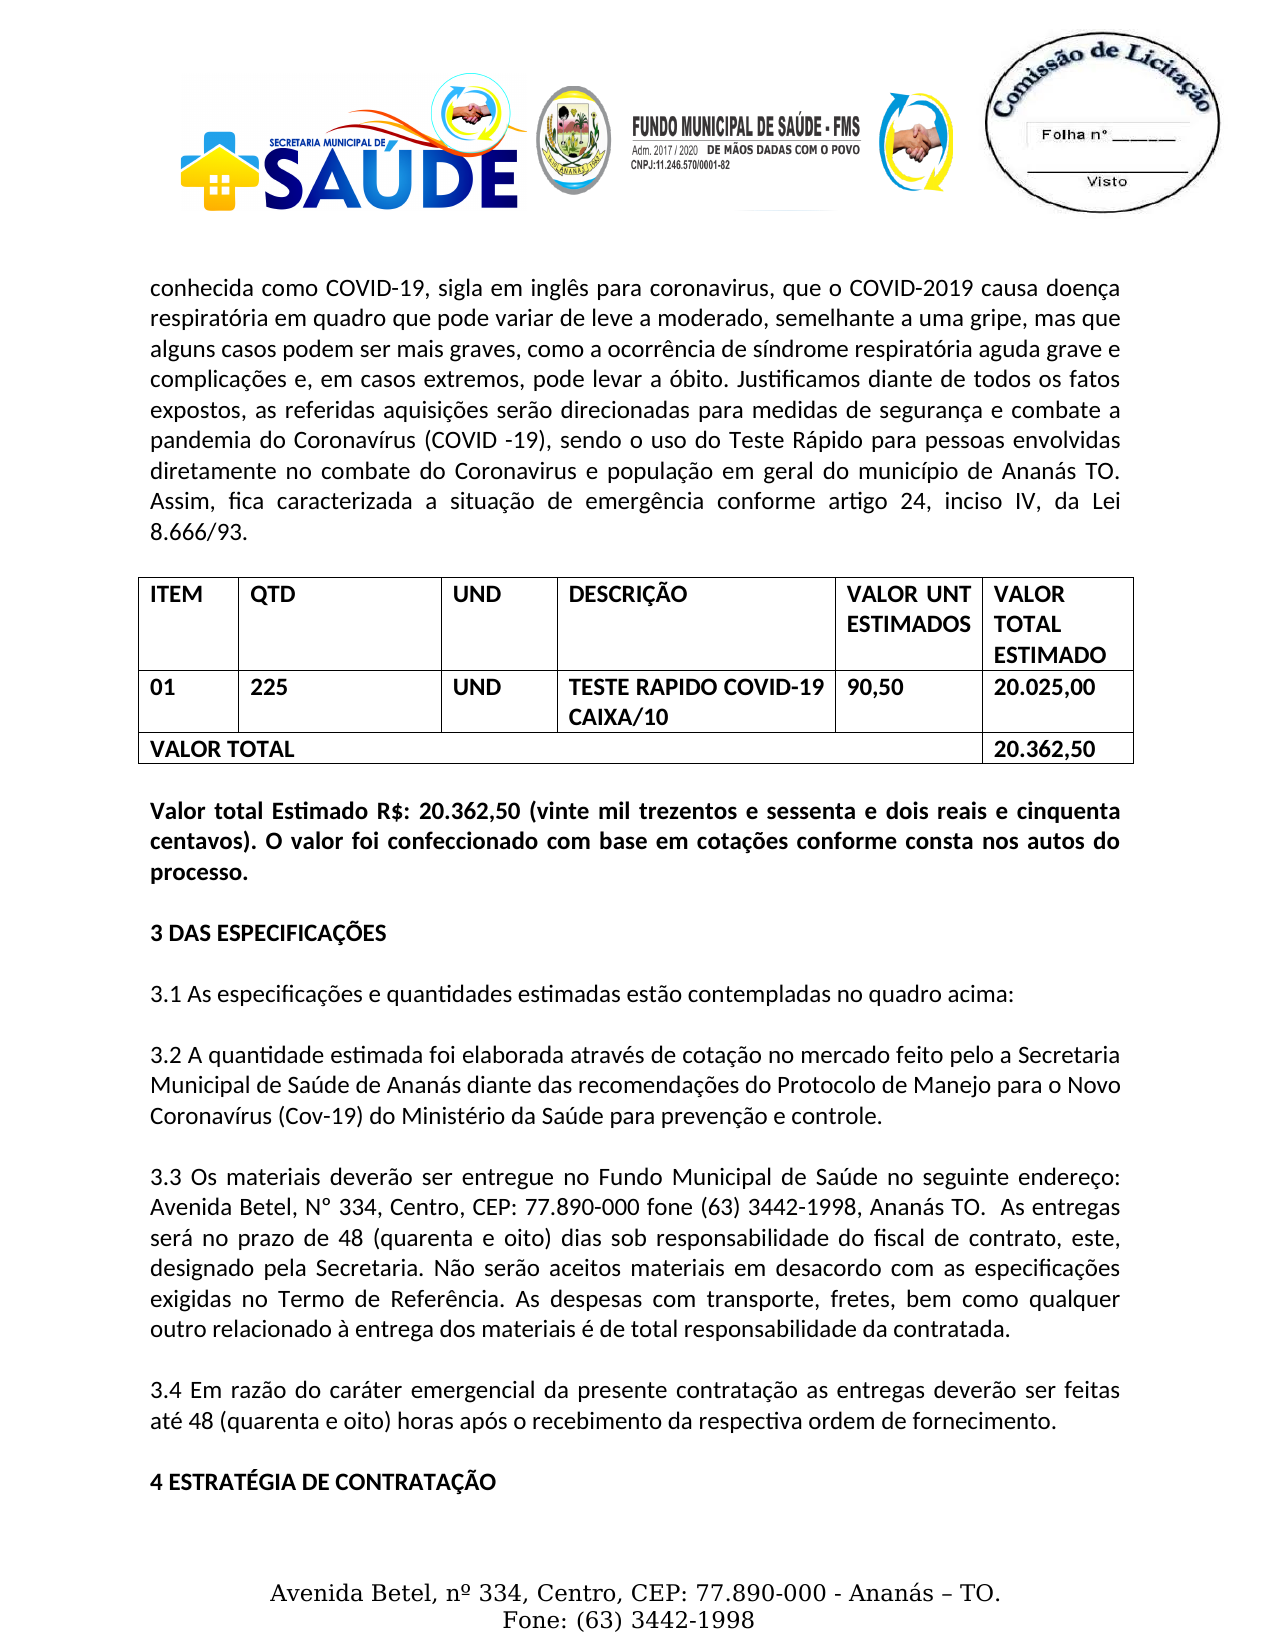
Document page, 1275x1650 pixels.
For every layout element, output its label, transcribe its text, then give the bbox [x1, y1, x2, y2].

table_cell VALOR TOTAL [139, 733, 982, 763]
text 3.1 As especificações e quantidades estimadas estão contempladas no quadro acima: [150, 978, 1122, 1008]
text 3 DAS ESPECIFICAÇÕES [150, 917, 1122, 947]
table_cell TESTE RAPIDO COVID-19 CAIXA/10 [558, 671, 835, 732]
text 3.3 Os materiais deverão ser entregue no Fundo Municipal de Saúde no seguinte endereço: Avenida Betel, Nº 334, Centro, CEP: 77.890-000 fone (63) 3442-1998, Ananás TO. As entregas será no prazo de 48 (quarenta e oito) dias sob responsabilidade do fiscal de contrato, este, designado pela Secretaria. Não serão aceitos materiais em desacordo com as especificações exigidas no Termo de Referência. As despesas com transporte, fretes, bem como qualquer outro relacionado à entrega dos materiais é de total responsabilidade da contratada. [150, 1161, 1122, 1344]
table_cell 90,50 [836, 671, 982, 732]
table_header VALOR UNT ESTIMADOS [836, 578, 982, 669]
table_header VALOR TOTAL ESTIMADO [983, 578, 1133, 669]
table_header UND [442, 578, 557, 669]
table_header DESCRIÇÃO [558, 578, 835, 669]
text Valor total Estimado R$: 20.362,50 (vinte mil trezentos e sessenta e dois reais e cinquenta centavos). O valor foi confeccionado com base em cotações conforme consta nos autos do processo. [150, 795, 1122, 886]
picture [976, 29, 1228, 219]
table_cell 01 [139, 671, 238, 732]
table_header QTD [239, 578, 441, 669]
table_header ITEM [139, 578, 238, 669]
table_cell 20.362,50 [983, 733, 1133, 763]
text 3.2 A quantidade estimada foi elaborada através de cotação no mercado feito pelo a Secretaria Municipal de Saúde de Ananás diante das recomendações do Protocolo de Manejo para o Novo Coronavírus (Cov-19) do Ministério da Saúde para prevenção e controle. [150, 1039, 1122, 1131]
picture [536, 86, 953, 211]
text 4 ESTRATÉGIA DE CONTRATAÇÃO [150, 1466, 1122, 1497]
table_cell 225 [239, 671, 441, 732]
table_cell UND [442, 671, 557, 732]
table_cell 20.025,00 [983, 671, 1133, 732]
picture [180, 73, 528, 211]
text 3.4 Em razão do caráter emergencial da presente contratação as entregas deverão ser feitas até 48 (quarenta e oito) horas após o recebimento da respectiva ordem de fornecimento. [150, 1375, 1122, 1436]
